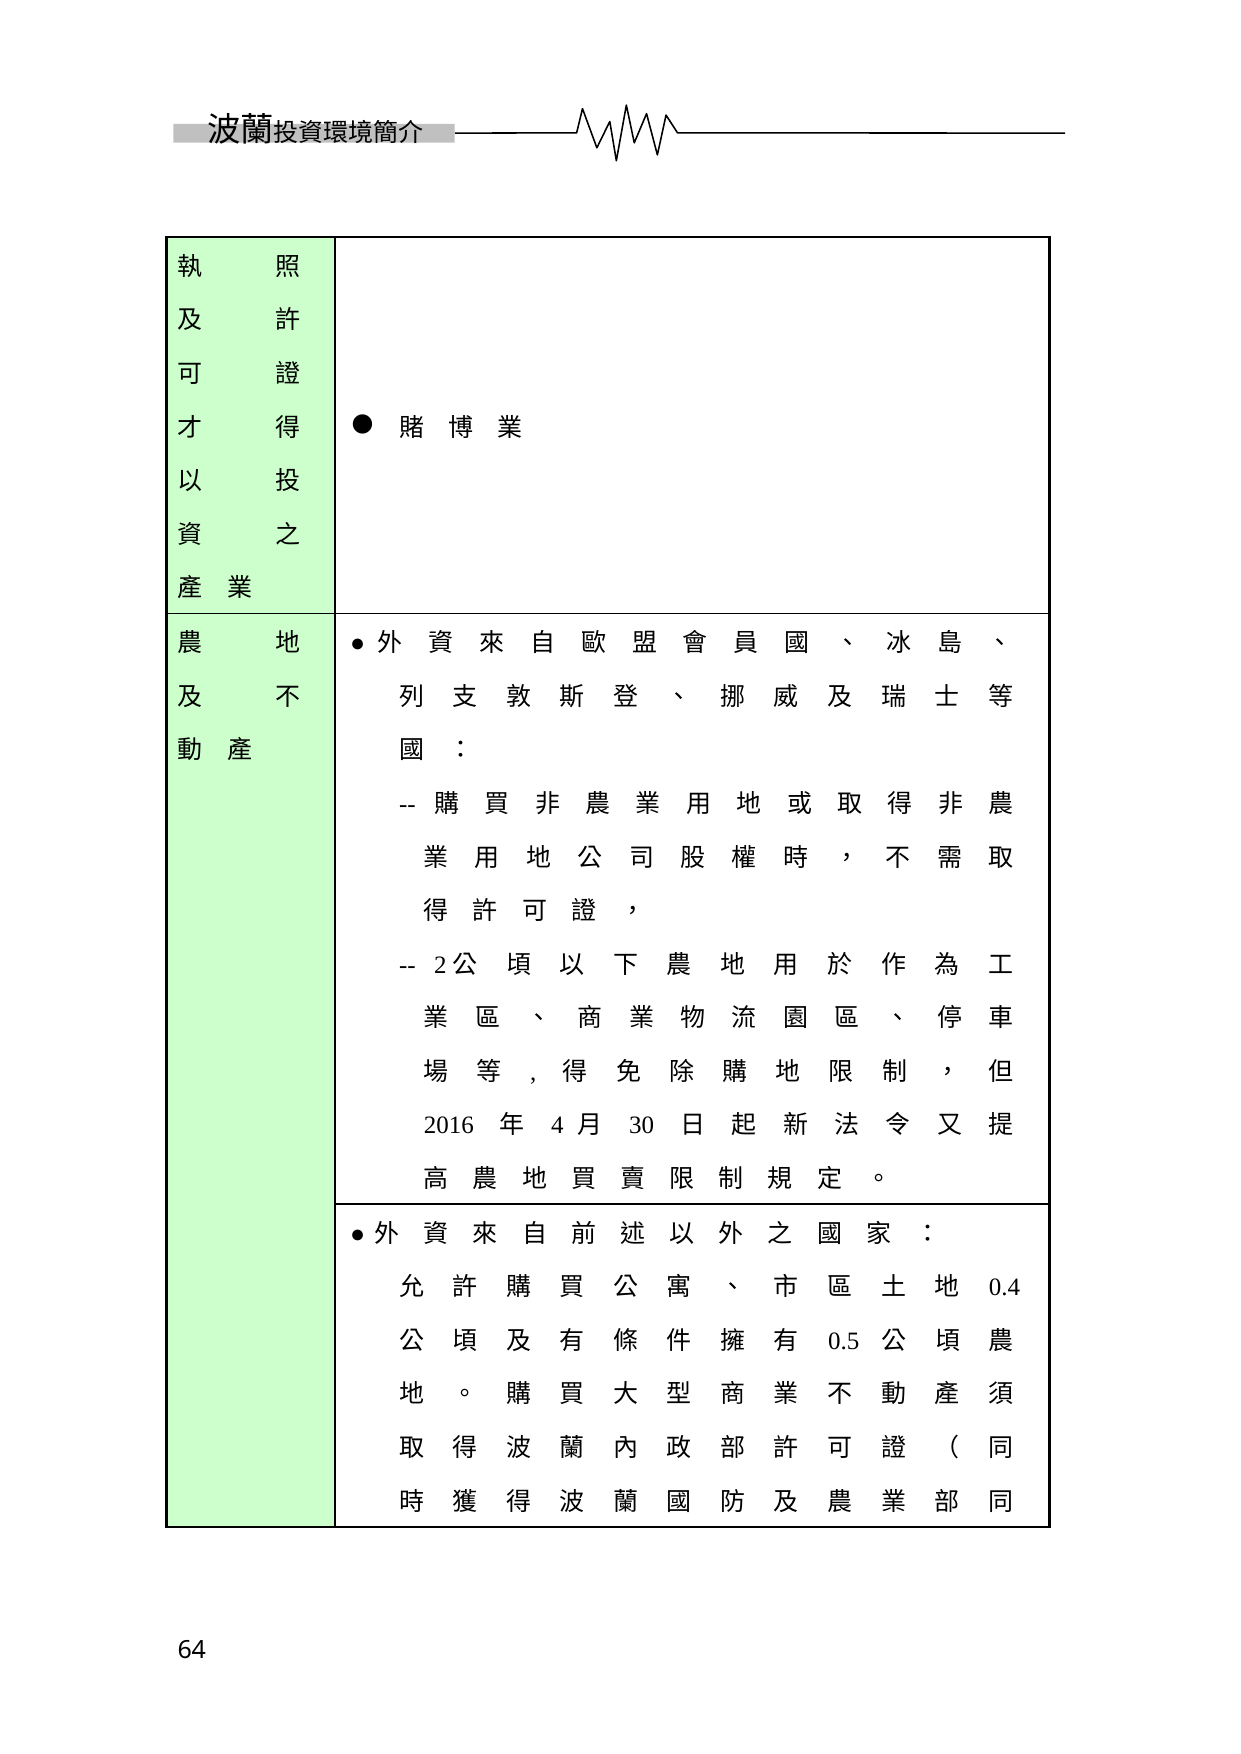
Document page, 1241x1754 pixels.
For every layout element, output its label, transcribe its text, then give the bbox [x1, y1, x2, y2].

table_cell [336, 238, 1048, 613]
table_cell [336, 1205, 1048, 1526]
table_cell 農地及不動產 [168, 614, 334, 1526]
table_cell ● 外資來自歐盟會員國、冰島、列支敦斯登、挪威及瑞士等國： -- 購買非農業用地或取得非農業用地公司股權時，不需取得許可證， -- 2公頃以下農地用於作為工業區、商業物流園區、停車場等, 得免除購地限制，但2016年4月30日起新法令又提高農地買賣限制規定。 [336, 614, 1048, 1203]
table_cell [168, 238, 334, 613]
